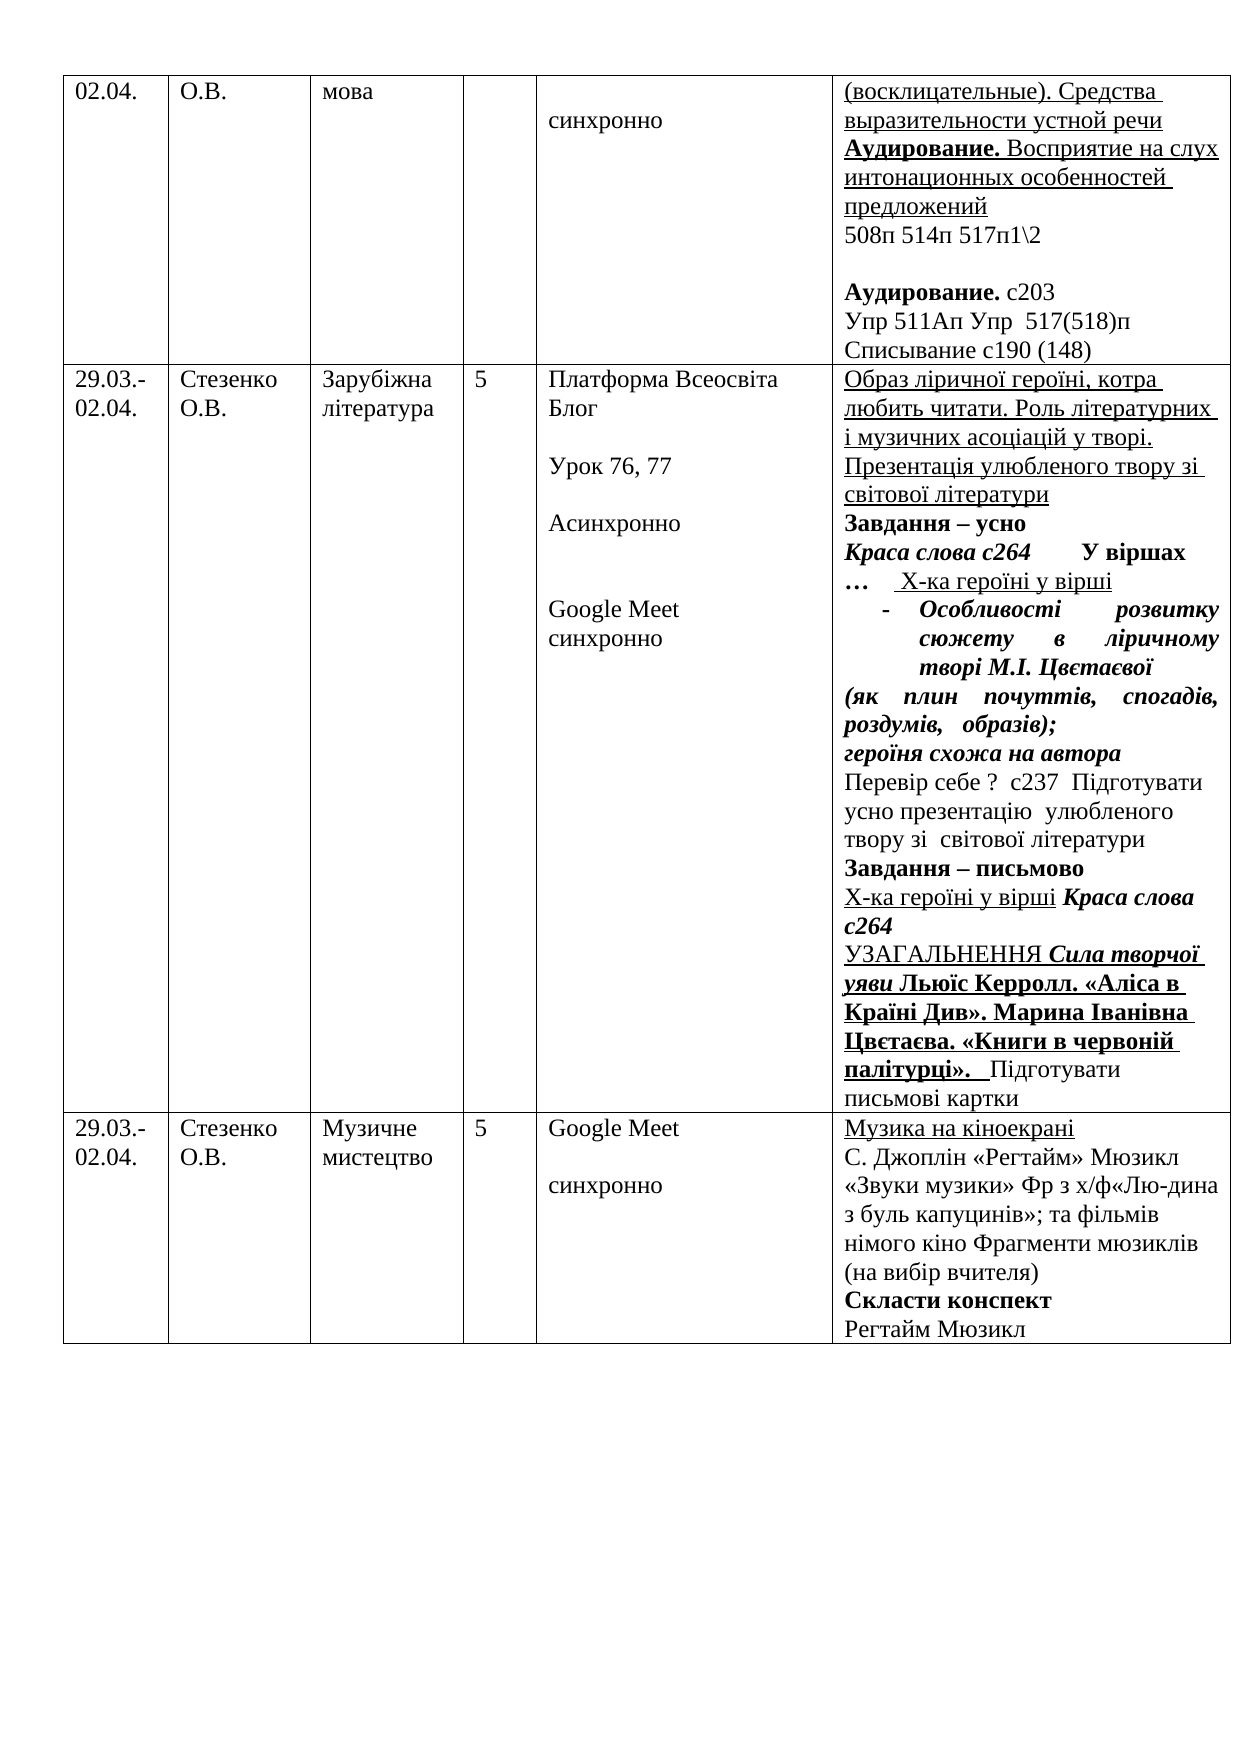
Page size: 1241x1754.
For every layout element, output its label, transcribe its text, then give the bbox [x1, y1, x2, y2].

table_cell 29.03.- 02.04. [64, 76, 168, 363]
table_cell 5 [464, 1113, 536, 1343]
table_cell Стезенко О.В. [169, 365, 310, 1112]
table_cell Музика на кіноекрані С. Джоплін «Регтайм» Мюзикл «Звуки музики» Фр з х/ф«Лю-дина з буль капуцинів»; та фільмів німого кіно Фрагменти мюзиклів (на вибір вчителя) Скласти конспект Регтайм Мюзикл [833, 1113, 1230, 1343]
table_cell Стезенко О.В. [169, 1113, 310, 1343]
table_cell Російська мова [311, 76, 463, 363]
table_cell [833, 76, 1230, 363]
table_cell Образ ліричної героїні, котра любить читати. Роль літературних і музичних асоціацій у творі. Презентація улюбленого твору зі світової літератури Завдання – усно Краса слова с264 У віршах … Х-ка героїні у вірші Особливості розвитку сюжету в ліричному творі М.І. Цвєтаєвої (як плин почуттів, спогадів, роздумів, образів); героїня схожа на автора Перевір себе ? с237 Підготувати усно презентацію улюбленого твору зі світової літератури Завдання – письмово Х-ка героїні у вірші Краса слова с264 УЗАГАЛЬНЕННЯ Сила творчої уяви Льюїс Керролл. «Аліса в Країні Див». Марина Іванівна Цвєтаєва. «Книги в червоній палітурці». Підготувати письмові картки [833, 365, 1230, 1112]
table_cell Стезенко О.В. [169, 76, 310, 363]
table_cell Зарубіжна література [311, 365, 463, 1112]
table_cell 5 [464, 365, 536, 1112]
table_cell 29.03.- 02.04. [64, 365, 168, 1112]
table_cell Google Meet синхронно [537, 1113, 832, 1343]
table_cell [537, 76, 832, 363]
table_cell 5 [464, 76, 536, 363]
table_cell Музичне мистецтво [311, 1113, 463, 1343]
table_cell Платформа Всеосвіта Блог Урок 76, 77 Асинхронно Google Meet синхронно [537, 365, 832, 1112]
table_cell 29.03.- 02.04. [64, 1113, 168, 1343]
